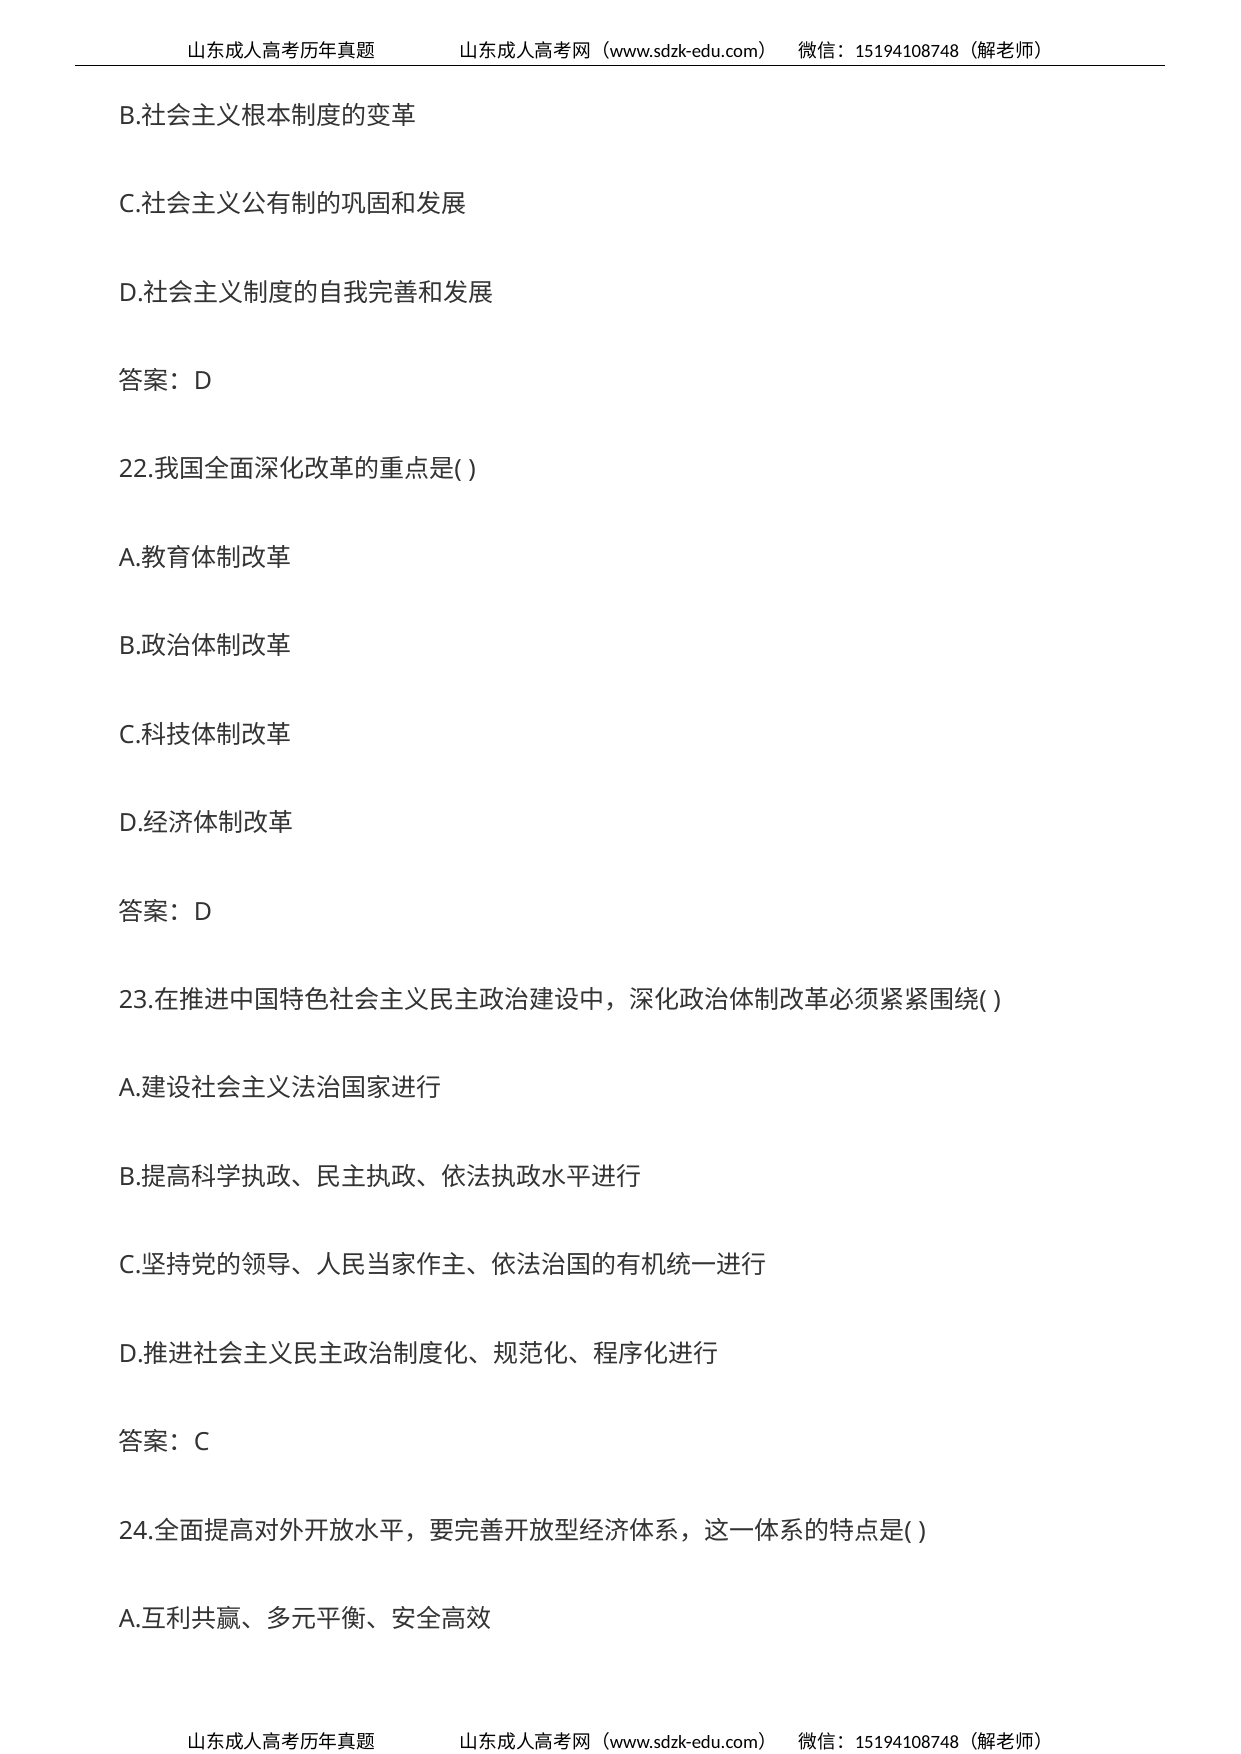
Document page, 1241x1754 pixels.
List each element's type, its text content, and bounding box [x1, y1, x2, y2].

text C.科技体制改革 [75, 700, 1165, 765]
text D.推进社会主义民主政治制度化、规范化、程序化进行 [75, 1319, 1165, 1384]
text D.经济体制改革 [75, 788, 1165, 853]
text 24.全面提高对外开放水平，要完善开放型经济体系，这一体系的特点是( ) [75, 1496, 1165, 1561]
text 22.我国全面深化改革的重点是( ) [75, 434, 1165, 499]
text 答案：C [75, 1407, 1165, 1472]
text B.提高科学执政、民主执政、依法执政水平进行 [75, 1142, 1165, 1207]
text 答案：D [75, 346, 1165, 411]
text B.社会主义根本制度的变革 [75, 81, 1165, 146]
text C.社会主义公有制的巩固和发展 [75, 169, 1165, 234]
text C.坚持党的领导、人民当家作主、依法治国的有机统一进行 [75, 1230, 1165, 1295]
text B.政治体制改革 [75, 611, 1165, 676]
text A.建设社会主义法治国家进行 [75, 1053, 1165, 1118]
text 答案：D [75, 877, 1165, 942]
text A.互利共赢、多元平衡、安全高效 [75, 1584, 1165, 1649]
text 23.在推进中国特色社会主义民主政治建设中，深化政治体制改革必须紧紧围绕( ) [75, 965, 1165, 1030]
text D.社会主义制度的自我完善和发展 [75, 258, 1165, 323]
text A.教育体制改革 [75, 523, 1165, 588]
